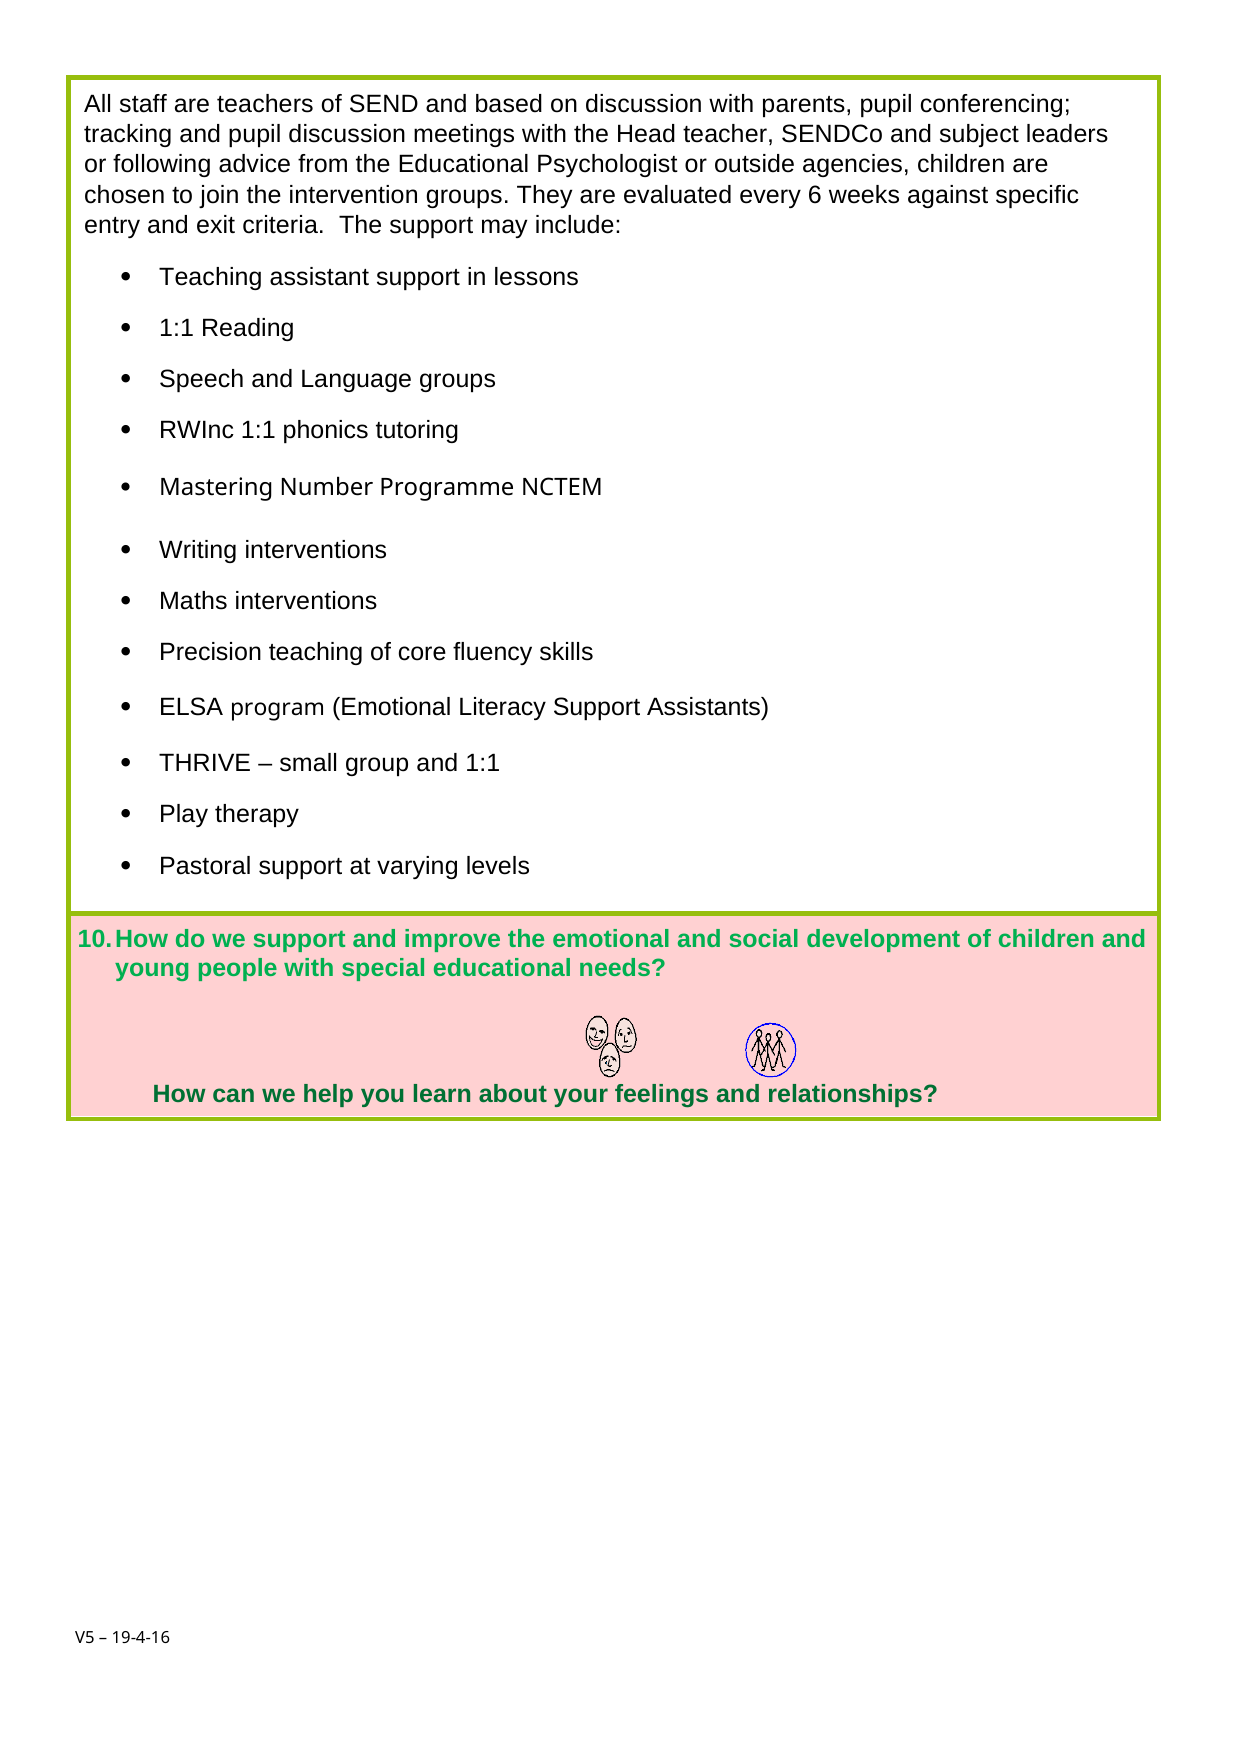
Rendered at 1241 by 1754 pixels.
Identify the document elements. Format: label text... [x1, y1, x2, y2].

picture [583, 1013, 640, 1079]
table_cell How do we support and improve the emotional and social development of children and young people with special educational needs? How can we help you learn about your feelings and relationships? [71, 916, 1157, 1116]
picture [741, 1019, 798, 1079]
table_cell All staff are teachers of SEND and based on discussion with parents, pupil conferencing; tracking and pupil discussion meetings with the Head teacher, SENDCo and subject leaders or following advice from the Educational Psychologist or outside agencies, children are chosen to join the intervention groups. They are evaluated every 6 weeks against specific entry and exit criteria. The support may include: Teaching assistant support in lessons 1:1 Reading Speech and Language groups RWInc 1:1 phonics tutoring Mastering Number Programme NCTEM Writing interventions Maths interventions Precision teaching of core fluency skills ELSA program (Emotional Literacy Support Assistants) THRIVE – small group and 1:1 Play therapy Pastoral support at varying levels [71, 80, 1157, 911]
